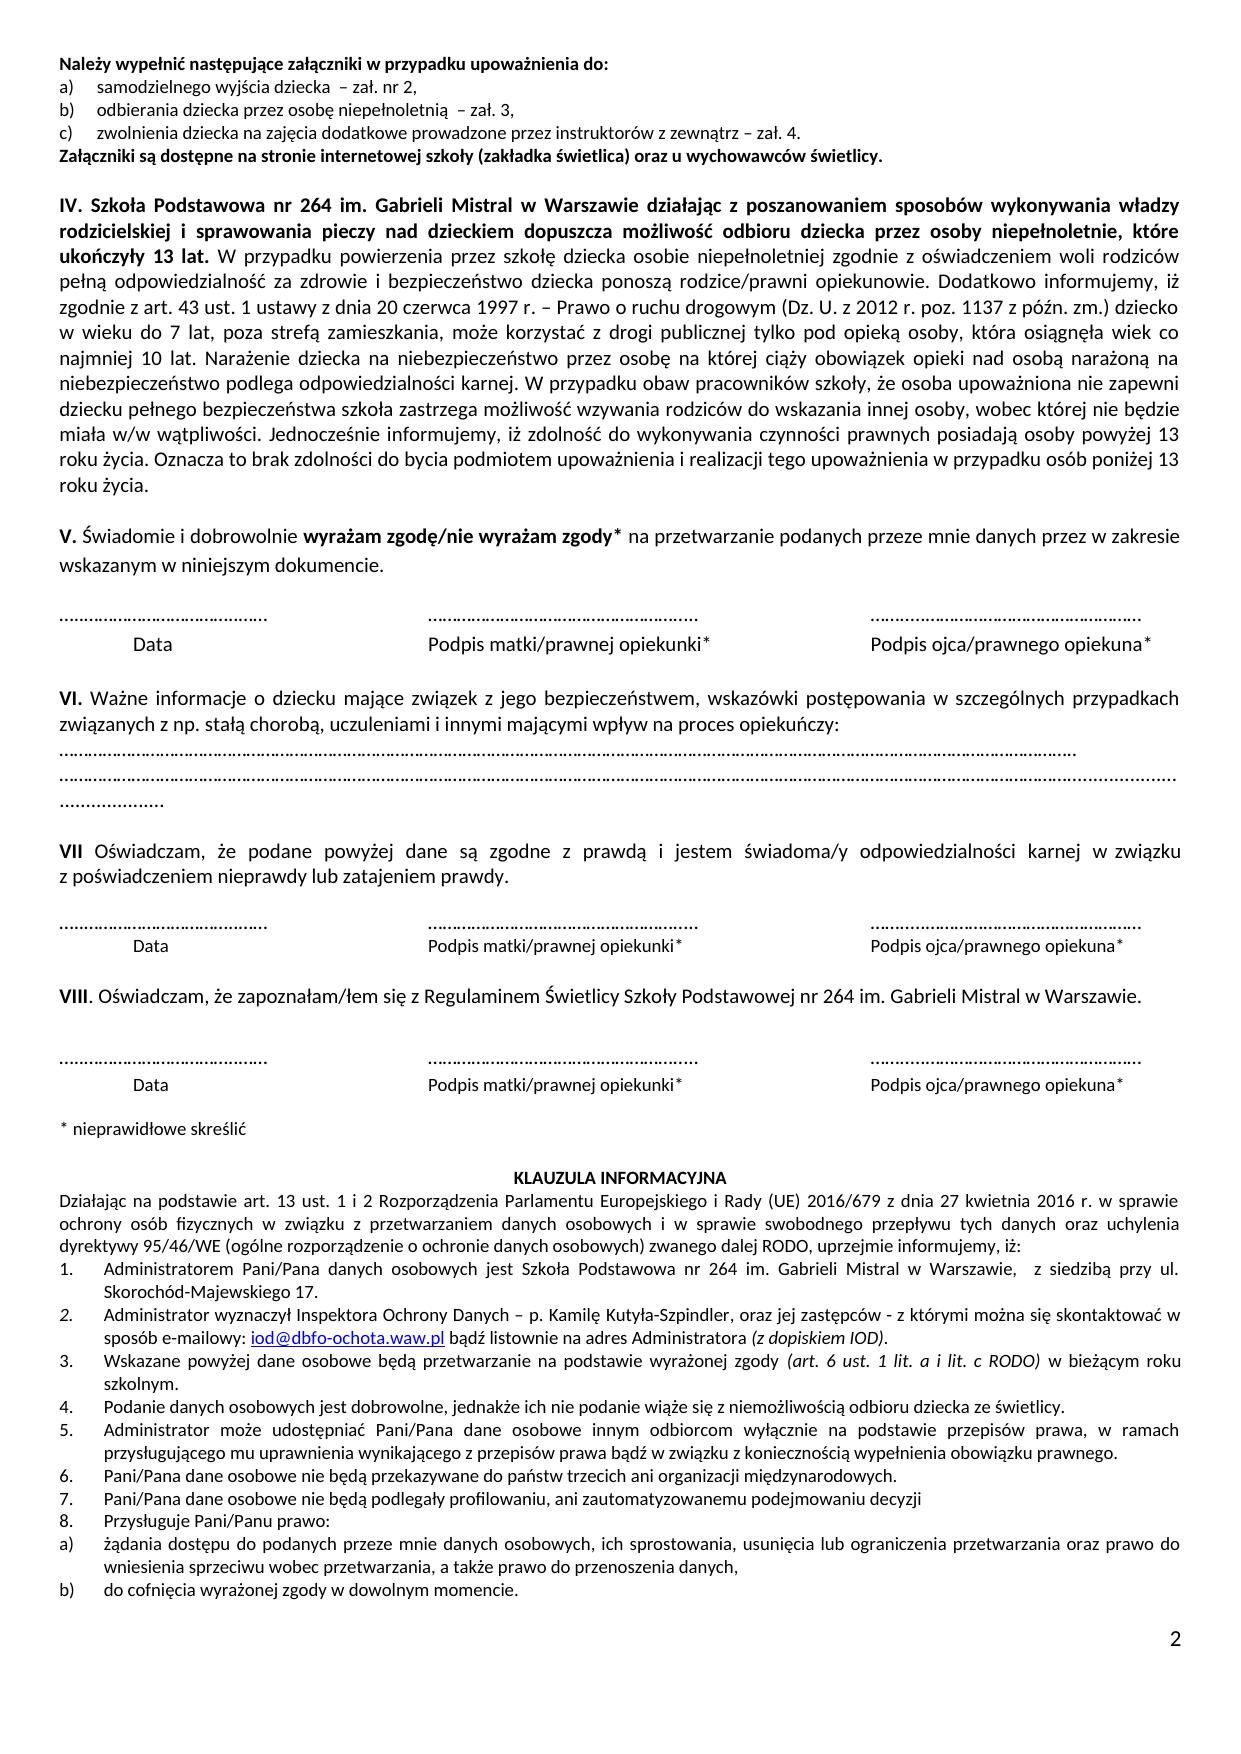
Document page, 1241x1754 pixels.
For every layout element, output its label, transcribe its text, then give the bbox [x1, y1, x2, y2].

list Pani/Pana dane osobowe nie będą przekazywane do państw trzecich ani organizacji międzynarodowych. [59, 1464, 1181, 1487]
text Należy wypełnić następujące załączniki w przypadku upoważnienia do: [59, 52, 1181, 75]
text Załączniki są dostępne na stronie internetowej szkoły (zakładka świetlica) oraz u wychowawców świetlicy. [59, 144, 1181, 167]
text * nieprawidłowe skreślić [59, 1117, 1181, 1140]
text KLAUZULA INFORMACYJNA [59, 1166, 1181, 1189]
list odbierania dziecka przez osobę niepełnoletnią – zał. 3, [59, 98, 1181, 121]
list Administrator może udostępniać Pani/Pana dane osobowe innym odbiorcom wyłącznie na podstawie przepisów prawa, w ramach przysługującego mu uprawnienia wynikającego z przepisów prawa bądź w związku z koniecznością wypełnienia obowiązku prawnego. [59, 1418, 1181, 1464]
list Podanie danych osobowych jest dobrowolne, jednakże ich nie podanie wiąże się z niemożliwością odbioru dziecka ze świetlicy. [59, 1395, 1181, 1418]
text Data Podpis matki/prawnej opiekunki* Podpis ojca/prawnego opiekuna* [59, 631, 1181, 656]
text Data Podpis matki/prawnej opiekunki* Podpis ojca/prawnego opiekuna* [59, 1073, 1181, 1096]
text …………………………………………………………………………………………………………………………………………………………………………………………..…………………………………………………………………………………………………………………………………………………………………………………………......................................... [59, 736, 1181, 812]
list do cofnięcia wyrażonej zgody w dowolnym momencie. [59, 1578, 1181, 1601]
text Działając na podstawie art. 13 ust. 1 i 2 Rozporządzenia Parlamentu Europejskiego i Rady (UE) 2016/679 z dnia 27 kwietnia 2016 r. w sprawie ochrony osób fizycznych w związku z przetwarzaniem danych osobowych i w sprawie swobodnego przepływu tych danych oraz uchylenia dyrektywy 95/46/WE (ogólne rozporządzenie o ochronie danych osobowych) zwanego dalej RODO, uprzejmie informujemy, iż: [59, 1189, 1181, 1257]
list Administratorem Pani/Pana danych osobowych jest Szkoła Podstawowa nr 264 im. Gabrieli Mistral w Warszawie, z siedzibą przy ul. Skorochód-Majewskiego 17. [59, 1257, 1181, 1303]
text Data Podpis matki/prawnej opiekunki* Podpis ojca/prawnego opiekuna* [59, 934, 1181, 957]
list Przysługuje Pani/Panu prawo: [59, 1509, 1181, 1532]
list zwolnienia dziecka na zajęcia dodatkowe prowadzone przez instruktorów z zewnątrz – zał. 4. [59, 121, 1181, 144]
text VII Oświadczam, że podane powyżej dane są zgodne z prawdą i jestem świadoma/y odpowiedzialności karnej w związku z poświadczeniem nieprawdy lub zatajeniem prawdy. [59, 838, 1181, 889]
list samodzielnego wyjścia dziecka – zał. nr 2, [59, 75, 1181, 98]
text …..…………………………..…… ……………………………………………..... …….....……………………………………… [59, 1044, 1181, 1069]
list Wskazane powyżej dane osobowe będą przetwarzanie na podstawie wyrażonej zgody (art. 6 ust. 1 lit. a i lit. c RODO) w bieżącym roku szkolnym. [59, 1349, 1181, 1395]
text V. Świadomie i dobrowolnie wyrażam zgodę/nie wyrażam zgody* na przetwarzanie podanych przeze mnie danych przez w zakresie wskazanym w niniejszym dokumencie. [59, 523, 1181, 577]
text VI. Ważne informacje o dziecku mające związek z jego bezpieczeństwem, wskazówki postępowania w szczególnych przypadkach związanych z np. stałą chorobą, uczuleniami i innymi mającymi wpływ na proces opiekuńczy: [59, 685, 1181, 736]
text VIII. Oświadczam, że zapoznałam/łem się z Regulaminem Świetlicy Szkoły Podstawowej nr 264 im. Gabrieli Mistral w Warszawie. [59, 983, 1181, 1008]
text …..…………………………..…… ……………………………………………..... …….....……………………………………… [59, 602, 1181, 627]
text IV. Szkoła Podstawowa nr 264 im. Gabrieli Mistral w Warszawie działając z poszanowaniem sposobów wykonywania władzy rodzicielskiej i sprawowania pieczy nad dzieckiem dopuszcza możliwość odbioru dziecka przez osoby niepełnoletnie, które ukończyły 13 lat. W przypadku powierzenia przez szkołę dziecka osobie niepełnoletniej zgodnie z oświadczeniem woli rodziców pełną odpowiedzialność za zdrowie i bezpieczeństwo dziecka ponoszą rodzice/prawni opiekunowie. Dodatkowo informujemy, iż zgodnie z art. 43 ust. 1 ustawy z dnia 20 czerwca 1997 r. – Prawo o ruchu drogowym (Dz. U. z 2012 r. poz. 1137 z późn. zm.) dziecko w wieku do 7 lat, poza strefą zamieszkania, może korzystać z drogi publicznej tylko pod opieką osoby, która osiągnęła wiek co najmniej 10 lat. Narażenie dziecka na niebezpieczeństwo przez osobę na której ciąży obowiązek opieki nad osobą narażoną na niebezpieczeństwo podlega odpowiedzialności karnej. W przypadku obaw pracowników szkoły, że osoba upoważniona nie zapewni dziecku pełnego bezpieczeństwa szkoła zastrzega możliwość wzywania rodziców do wskazania innej osoby, wobec której nie będzie miała w/w wątpliwości. Jednocześnie informujemy, iż zdolność do wykonywania czynności prawnych posiadają osoby powyżej 13 roku życia. Oznacza to brak zdolności do bycia podmiotem upoważnienia i realizacji tego upoważnienia w przypadku osób poniżej 13 roku życia. [59, 192, 1181, 497]
list żądania dostępu do podanych przeze mnie danych osobowych, ich sprostowania, usunięcia lub ograniczenia przetwarzania oraz prawo do wniesienia sprzeciwu wobec przetwarzania, a także prawo do przenoszenia danych, [59, 1532, 1181, 1578]
text …..…………………………..…… ……………………………………………..... …….....……………………………………… [59, 909, 1181, 934]
list Administrator wyznaczył Inspektora Ochrony Danych – p. Kamilę Kutyła-Szpindler, oraz jej zastępców - z którymi można się skontaktować w sposób e-mailowy: iod@dbfo-ochota.waw.pl bądź listownie na adres Administratora (z dopiskiem IOD). [59, 1303, 1181, 1349]
list Pani/Pana dane osobowe nie będą podlegały profilowaniu, ani zautomatyzowanemu podejmowaniu decyzji [59, 1487, 1181, 1509]
